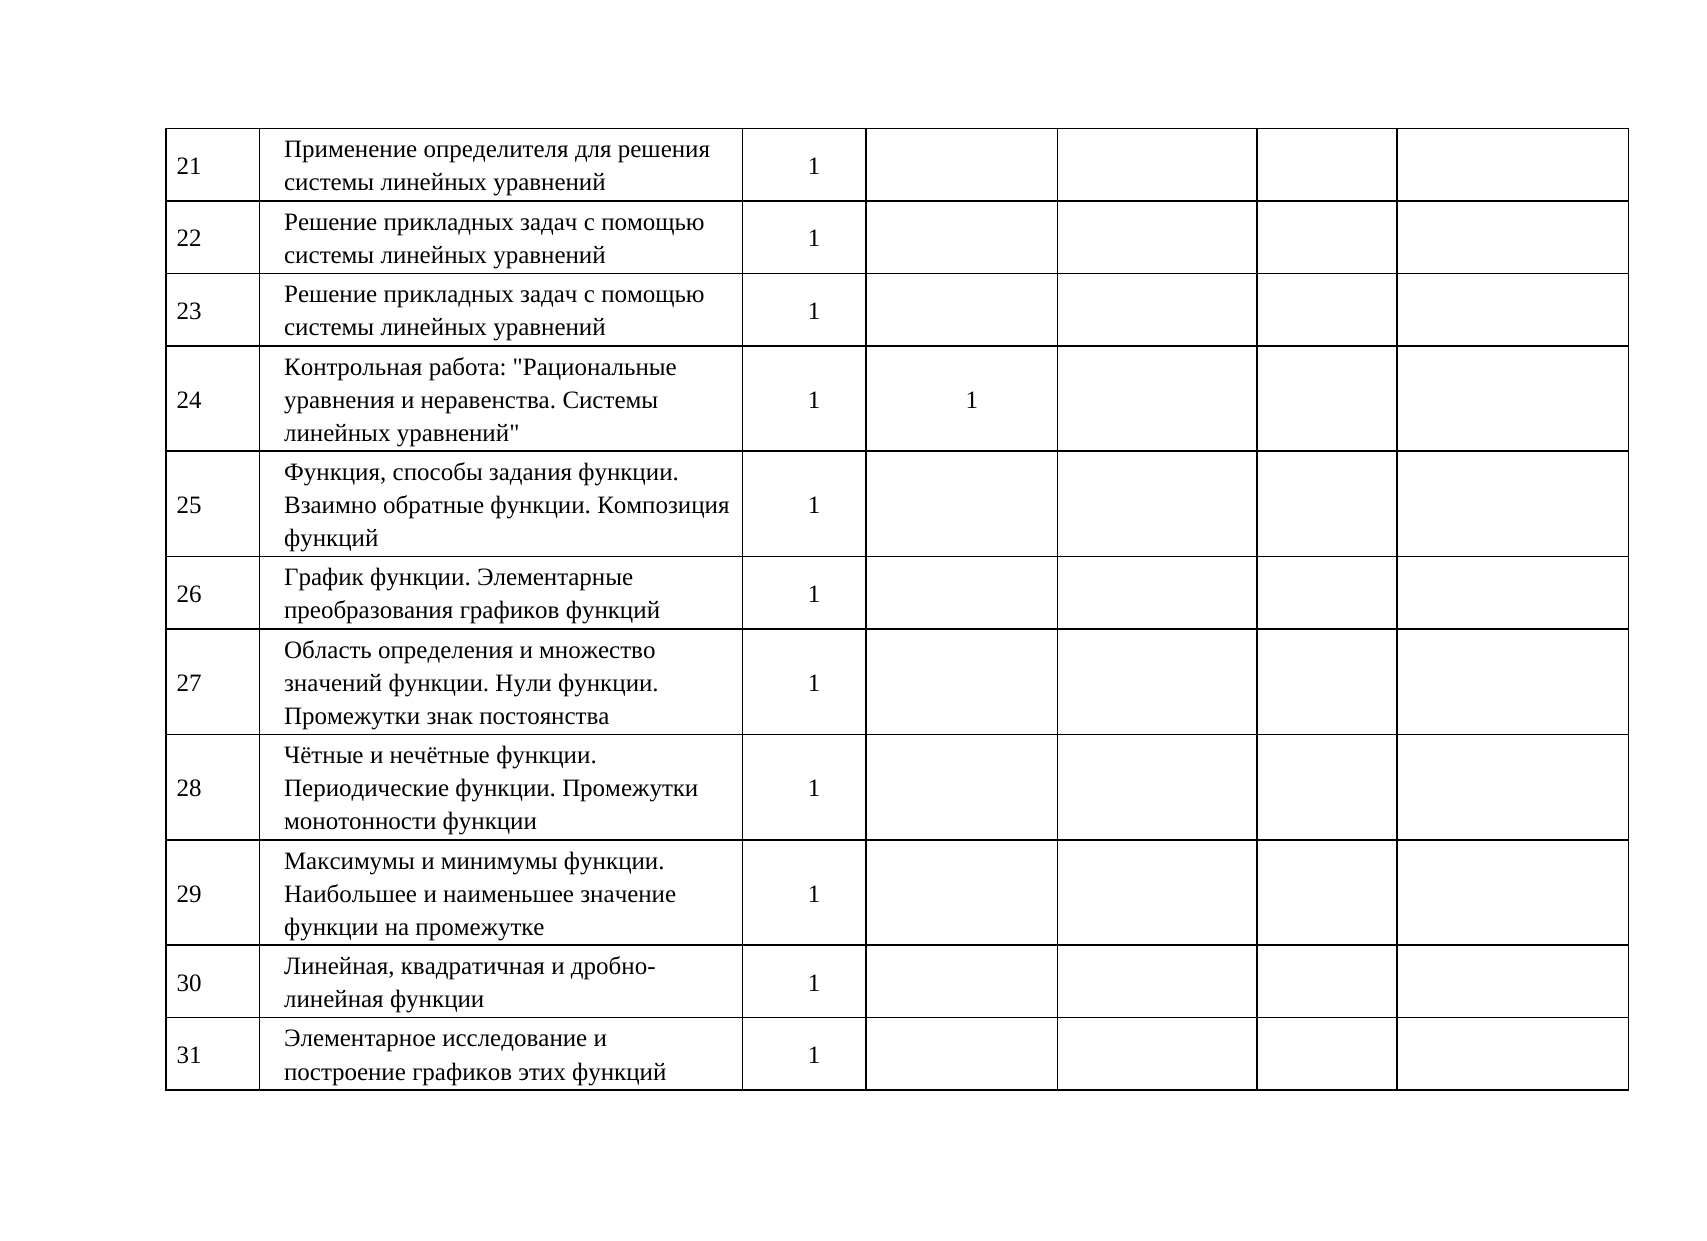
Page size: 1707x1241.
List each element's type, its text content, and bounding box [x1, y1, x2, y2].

table_cell [1398, 735, 1628, 839]
table_cell [867, 202, 1057, 272]
table_cell [1258, 841, 1396, 944]
table_cell Решение прикладных задач с помощью системы линейных уравнений [260, 274, 742, 345]
table_cell Применение определителя для решения системы линейных уравнений [260, 129, 742, 200]
table_cell [1058, 630, 1256, 733]
table_cell 1 [743, 946, 865, 1017]
table_cell 1 [743, 347, 865, 450]
table_cell 21 [167, 129, 259, 200]
table_cell [867, 1018, 1057, 1089]
table_cell 23 [167, 274, 259, 345]
table_cell 22 [167, 202, 259, 272]
table_cell [1398, 1018, 1628, 1089]
table_cell 1 [743, 452, 865, 556]
table_cell [1398, 630, 1628, 733]
table_cell [1058, 202, 1256, 272]
table_cell 26 [167, 557, 259, 628]
table_cell 27 [167, 630, 259, 733]
table_cell [1258, 630, 1396, 733]
table_cell [867, 630, 1057, 733]
table_cell 24 [167, 347, 259, 450]
table_cell Чётные и нечётные функции. Периодические функции. Промежутки монотонности функции [260, 735, 742, 839]
table_cell 1 [743, 557, 865, 628]
table_cell [1058, 946, 1256, 1017]
table_cell [1058, 274, 1256, 345]
table_cell [1258, 557, 1396, 628]
table_cell [1398, 946, 1628, 1017]
table_cell [1398, 557, 1628, 628]
table_cell Область определения и множество значений функции. Нули функции. Промежутки знак постоянства [260, 630, 742, 733]
table_cell 30 [167, 946, 259, 1017]
table_cell [1398, 202, 1628, 272]
table_cell [1058, 452, 1256, 556]
table_cell 1 [743, 202, 865, 272]
table_cell [867, 841, 1057, 944]
table_cell [867, 129, 1057, 200]
table_cell 1 [743, 274, 865, 345]
table_cell 31 [167, 1018, 259, 1089]
table_cell [1258, 735, 1396, 839]
table_cell 1 [743, 841, 865, 944]
table_cell [1058, 129, 1256, 200]
table_cell [1058, 841, 1256, 944]
table_cell [1258, 946, 1396, 1017]
table_cell 1 [743, 735, 865, 839]
table_cell [1058, 1018, 1256, 1089]
table_cell Функция, способы задания функции. Взаимно обратные функции. Композиция функций [260, 452, 742, 556]
table_cell Максимумы и минимумы функции. Наибольшее и наименьшее значение функции на промежутке [260, 841, 742, 944]
table_cell [1258, 1018, 1396, 1089]
table_cell 29 [167, 841, 259, 944]
table_cell [1398, 347, 1628, 450]
table_cell 25 [167, 452, 259, 556]
table_cell Контрольная работа: "Рациональные уравнения и неравенства. Системы линейных уравнений" [260, 347, 742, 450]
table_cell 1 [743, 1018, 865, 1089]
table_cell [1258, 347, 1396, 450]
table_cell [1398, 841, 1628, 944]
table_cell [260, 1018, 742, 1089]
table_cell Линейная, квадратичная и дробно-линейная функции [260, 946, 742, 1017]
table_cell График функции. Элементарные преобразования графиков функций [260, 557, 742, 628]
table_cell [867, 557, 1057, 628]
table_cell [1058, 557, 1256, 628]
table_cell [1258, 129, 1396, 200]
table_cell [867, 946, 1057, 1017]
table_cell 1 [867, 347, 1057, 450]
table_cell 1 [743, 129, 865, 200]
table_cell [1258, 202, 1396, 272]
table_cell [1258, 452, 1396, 556]
table_cell Решение прикладных задач с помощью системы линейных уравнений [260, 202, 742, 272]
table_cell [1258, 274, 1396, 345]
table_cell [867, 735, 1057, 839]
table_cell [867, 452, 1057, 556]
table_cell 1 [743, 630, 865, 733]
table_cell [1058, 735, 1256, 839]
table_cell [867, 274, 1057, 345]
table_cell [1398, 129, 1628, 200]
table_cell [1398, 452, 1628, 556]
table_cell [1398, 274, 1628, 345]
table_cell [1058, 347, 1256, 450]
table_cell 28 [167, 735, 259, 839]
